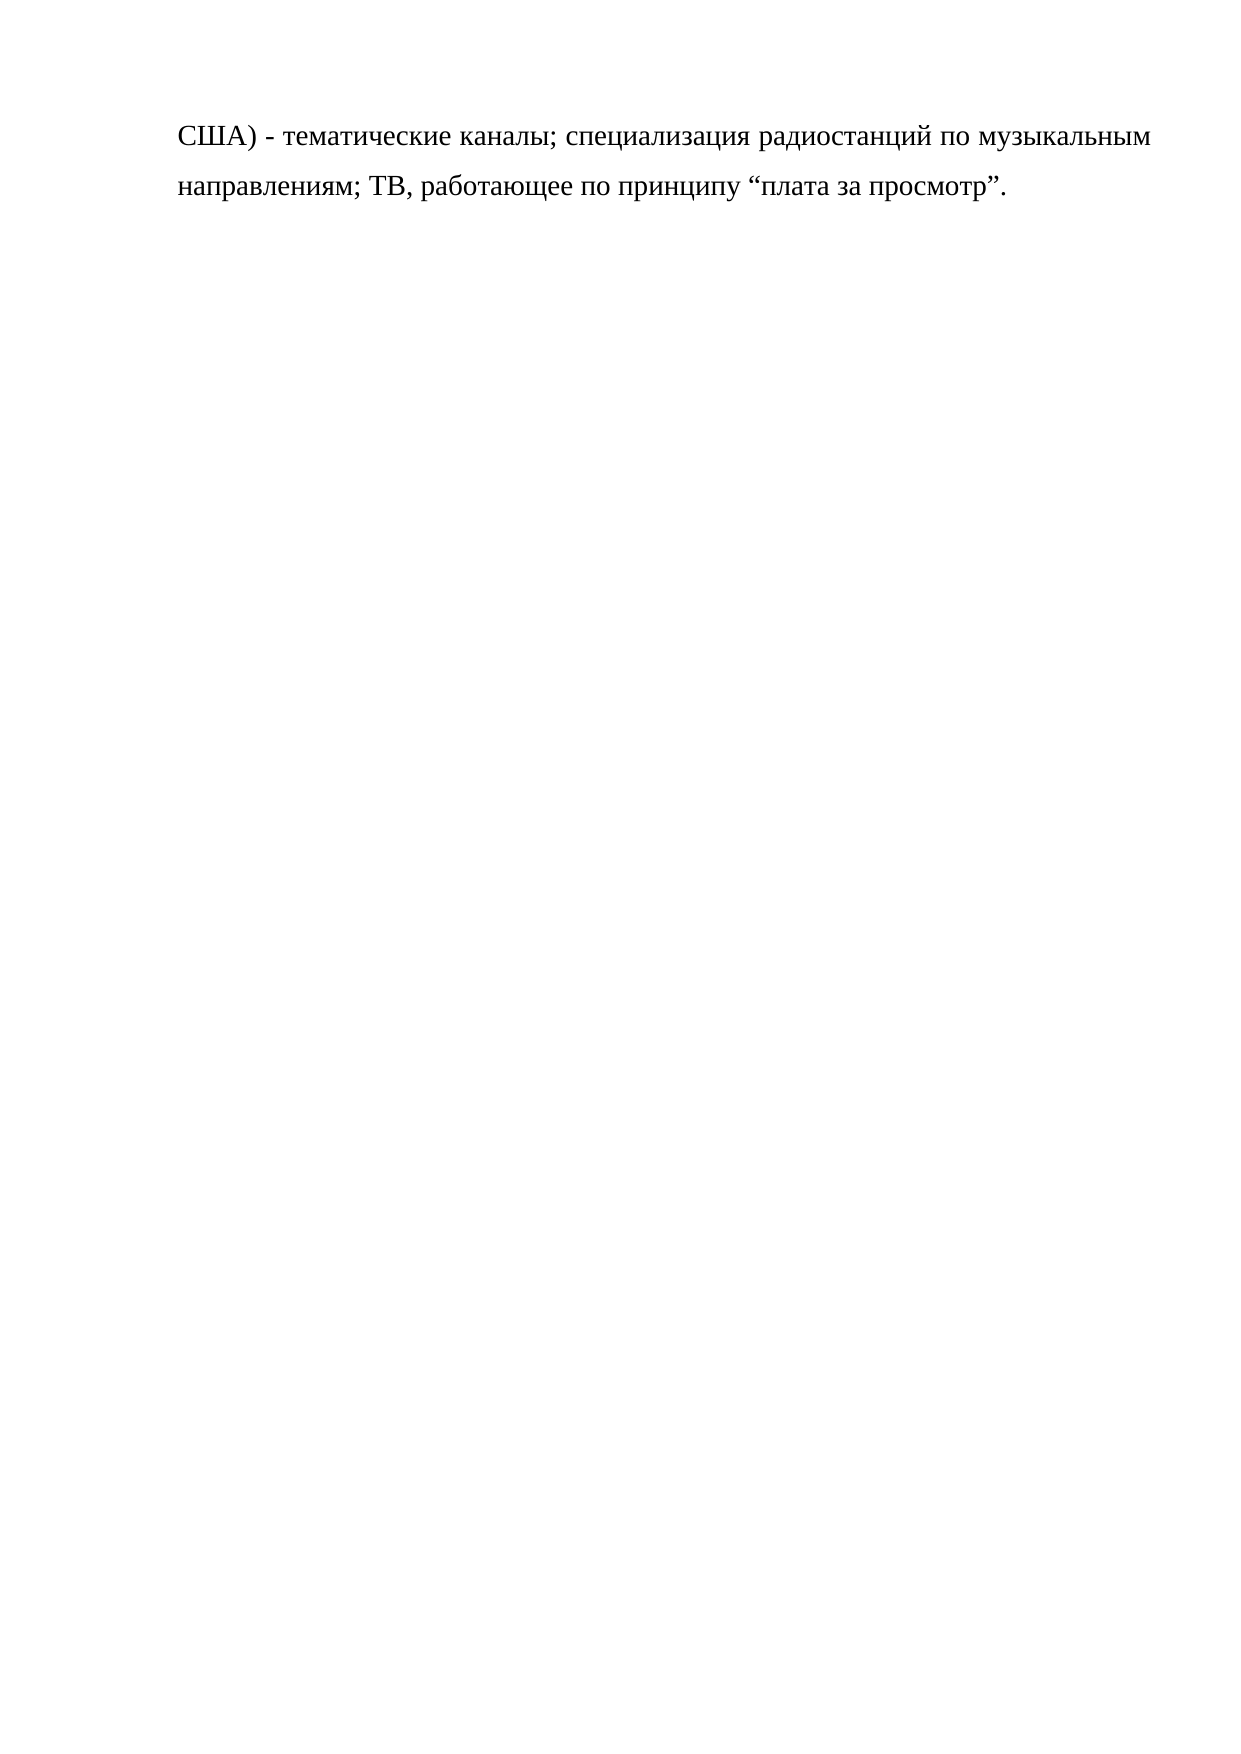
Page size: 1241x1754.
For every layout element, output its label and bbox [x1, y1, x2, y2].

text [177, 118, 1152, 202]
